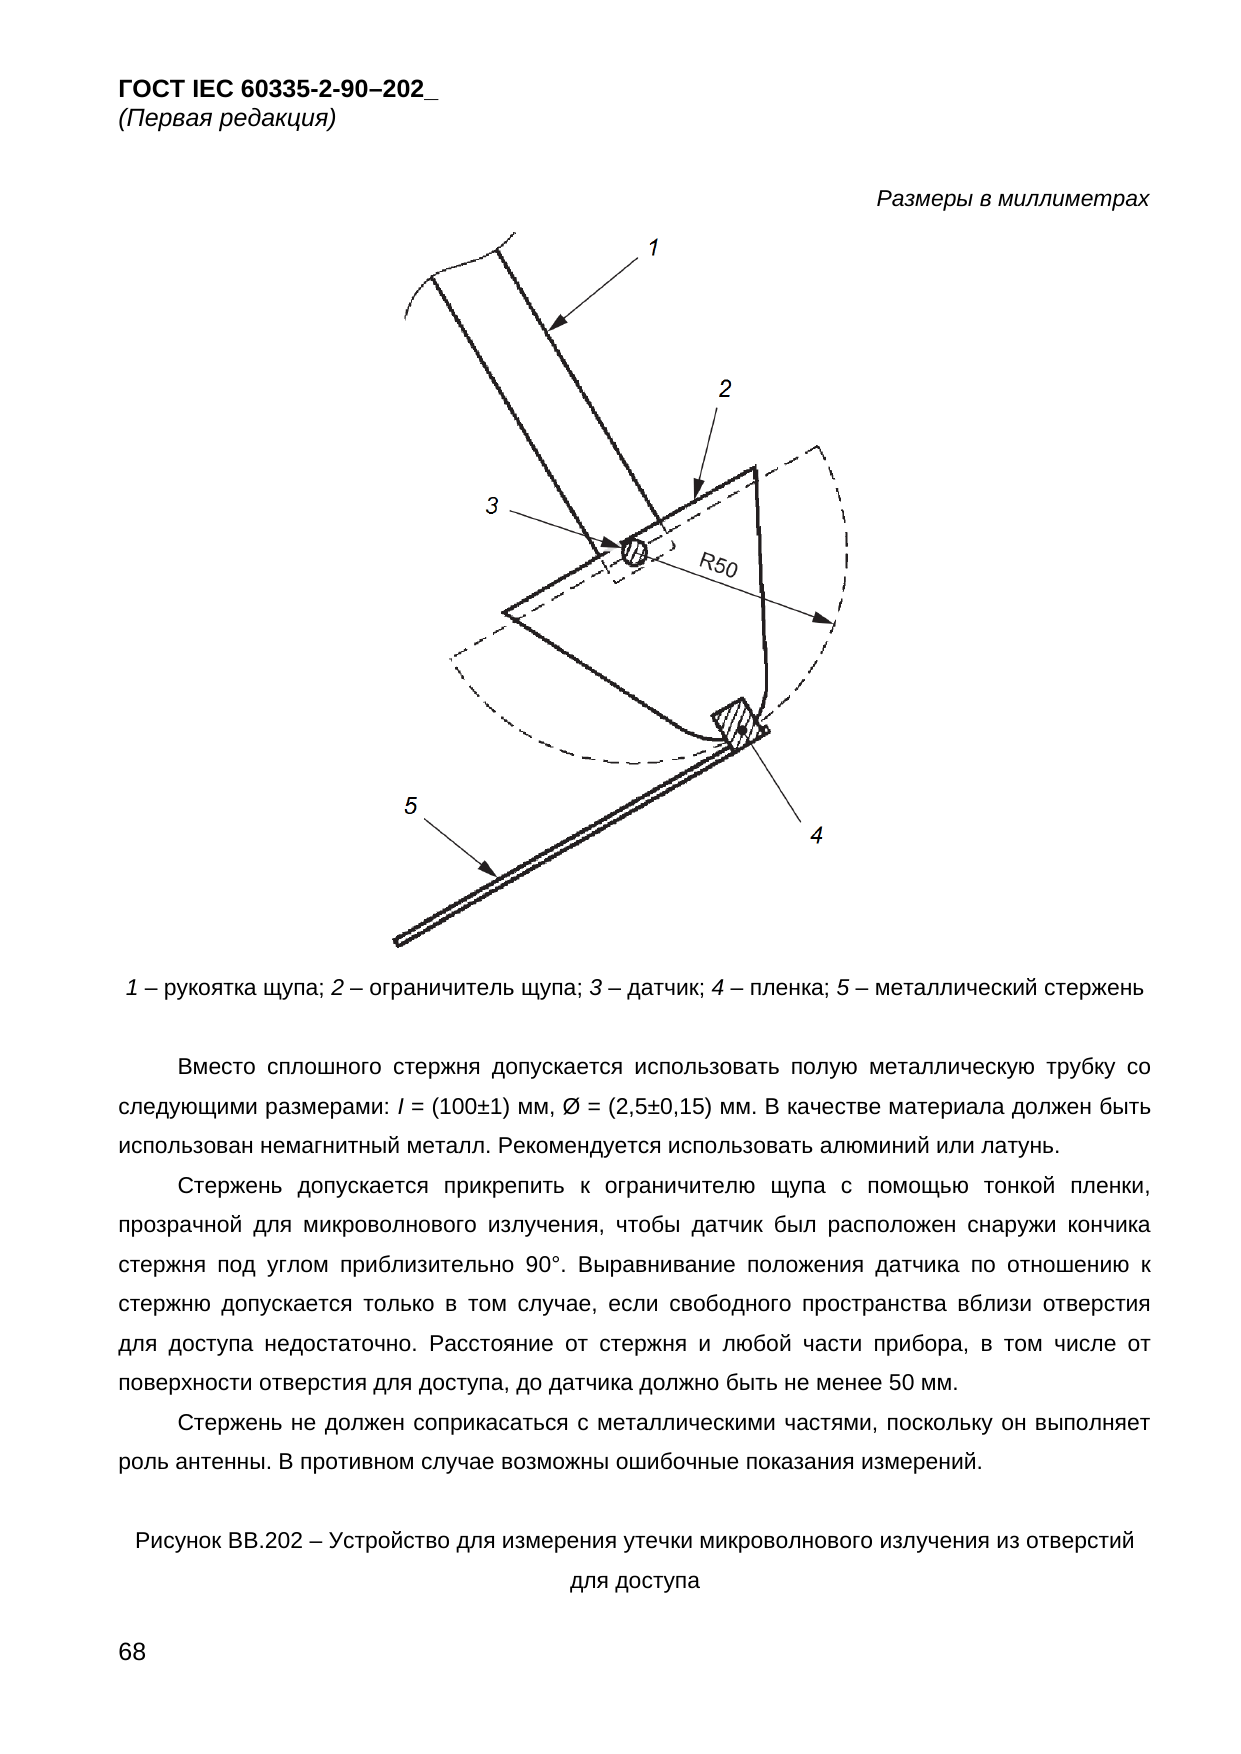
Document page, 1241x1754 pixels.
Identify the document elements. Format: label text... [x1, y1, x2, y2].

text Рисунок ВВ.202 – Устройство для измерения утечки микроволнового излучения из отверстий для доступа [118, 1527, 1152, 1593]
text Размеры в миллиметрах [118, 185, 1152, 211]
text Стержень не должен соприкасаться с металлическими частями, поскольку он выполняет роль антенны. В противном случае возможны ошибочные показания измерений. [118, 1409, 1152, 1474]
text Стержень допускается прикрепить к ограничителю щупа с помощью тонкой пленки, прозрачной для микроволнового излучения, чтобы датчик был расположен снаружи кончика стержня под углом приблизительно 90°. Выравнивание положения датчика по отношению к стержню допускается только в том случае, если свободного пространства вблизи отверстия для доступа недостаточно. Расстояние от стержня и любой части прибора, в том числе от поверхности отверстия для доступа, до датчика должно быть не менее 50 мм. [118, 1172, 1152, 1396]
text 1 – рукоятка щупа; 2 – ограничитель щупа; 3 – датчик; 4 – пленка; 5 – металлический стержень [118, 974, 1152, 1001]
text Вместо сплошного стержня допускается использовать полую металлическую трубку со следующими размерами: I = (100±1) мм, Ø = (2,5±0,15) мм. В качестве материала должен быть использован немагнитный металл. Рекомендуется использовать алюминий или латунь. [118, 1053, 1152, 1159]
picture [383, 224, 886, 961]
